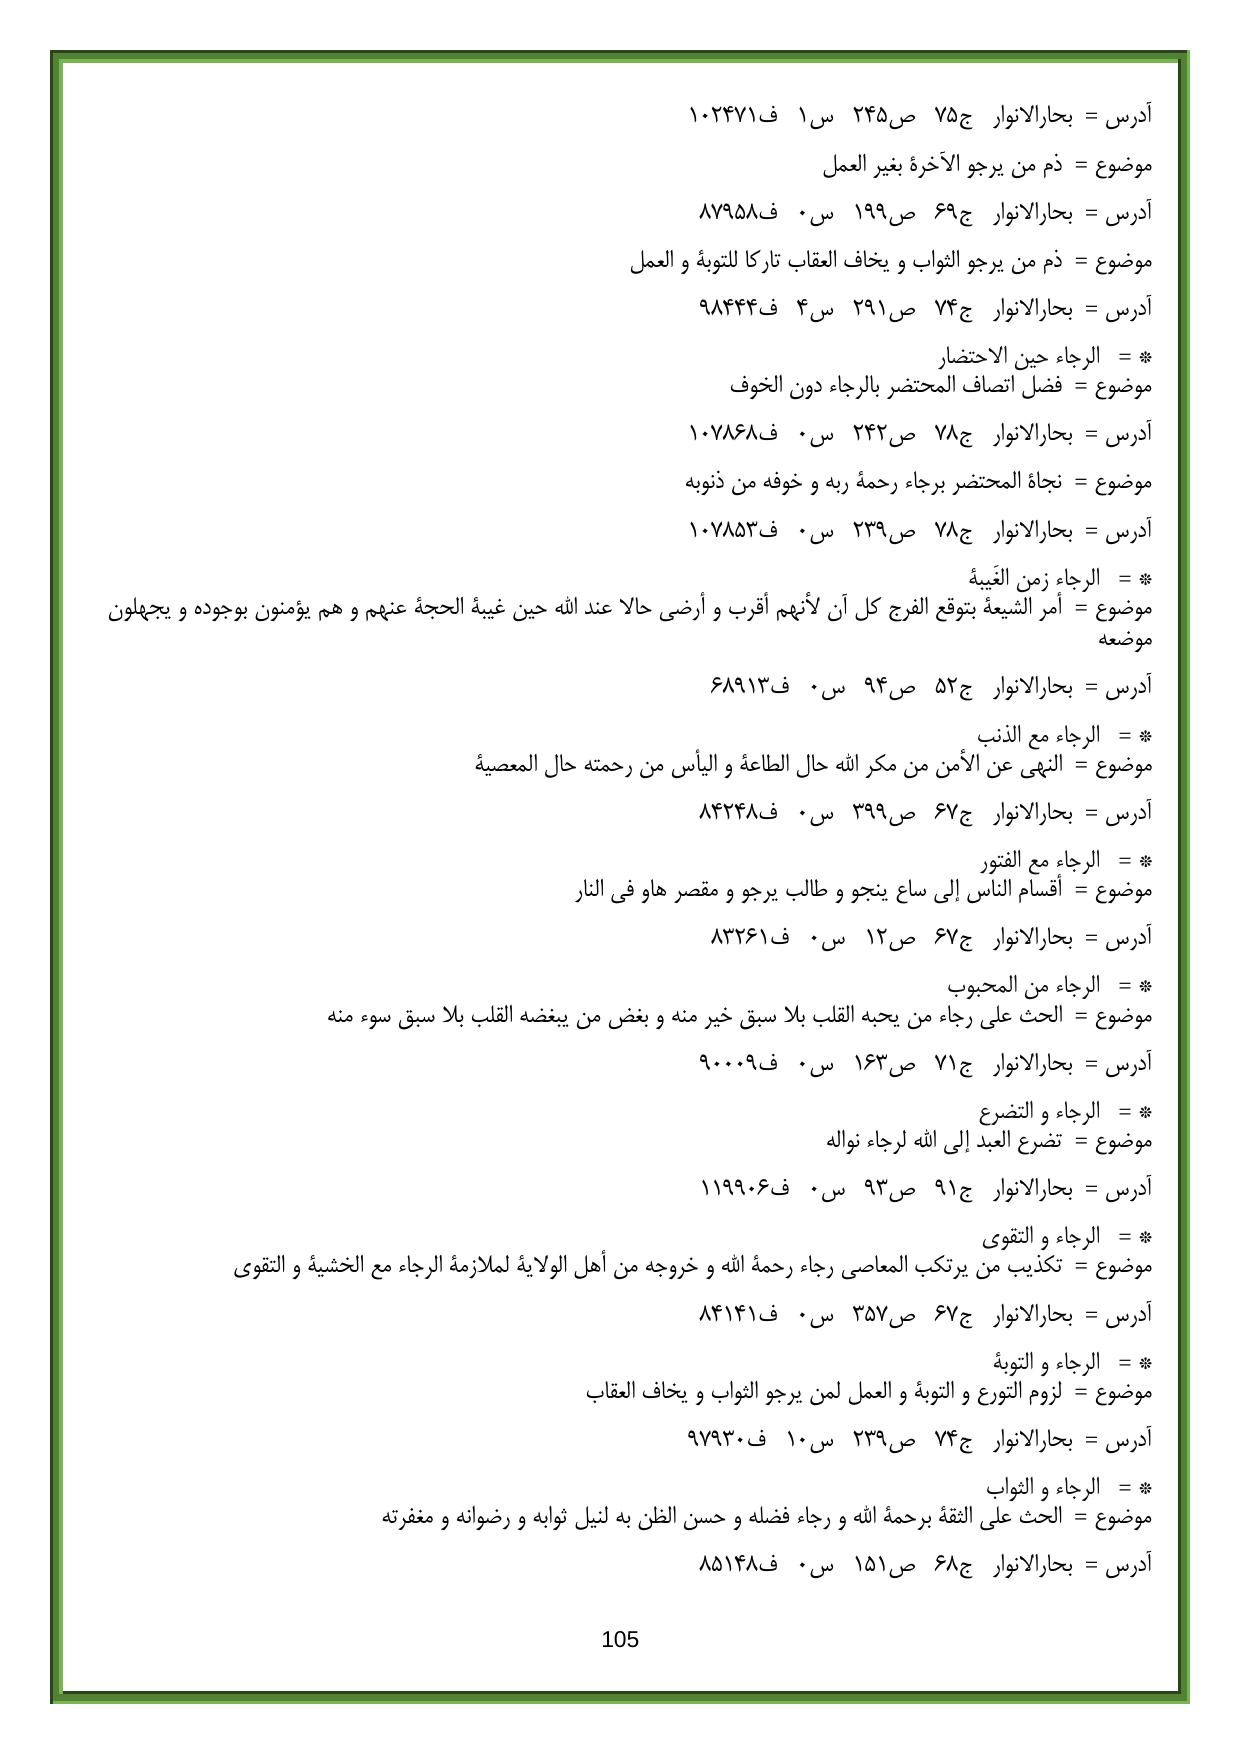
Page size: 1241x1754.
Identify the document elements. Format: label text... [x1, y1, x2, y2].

text موضوع = تضرع العبد إلى الله لرجاء نواله‏ [89, 1128, 1152, 1157]
subtitle * = الرجاء و الثواب‏ [89, 1475, 1152, 1504]
subtitle * = الرجاء مع الفتور [89, 848, 1152, 877]
text موضوع = الحث على رجاء من يحبه القلب بلا سبق خير منه و بغض من يبغضه القلب بلا سبق سوء منه‏ [89, 1003, 1152, 1032]
text موضوع = تكذيب من يرتكب المعاصي رجاء رحمة الله و خروجه من أهل الولاية لملازمة الرجاء مع الخشية و التقوى‏ [89, 1253, 1152, 1283]
text موضوع = النهي عن الأمن من مكر الله حال الطاعة و اليأس من رحمته حال المعصية [89, 752, 1152, 781]
subtitle * = الرجاء حين الاحتضار [89, 344, 1152, 373]
text آدرس = بحارالانوار ج‏78 ص‏242 س‏0 ف‏107868 [89, 421, 1152, 451]
text آدرس = بحارالانوار ج‏75 ص‏245 س‏1 ف‏102471 [89, 103, 1152, 133]
text موضوع = ذم من يرجو الثواب و يخاف العقاب تاركا للتوبة و العمل‏ [89, 248, 1152, 277]
subtitle * = الرجاء و التضرع‏ [89, 1099, 1152, 1128]
subtitle * = الرجاء زمن الغَيبة [89, 566, 1152, 595]
text آدرس = بحارالانوار ج‏67 ص‏12 س‏0 ف‏83261 [89, 925, 1152, 954]
text آدرس = بحارالانوار ج‏67 ص‏399 س‏0 ف‏84248 [89, 800, 1152, 829]
text آدرس = بحارالانوار ج‏71 ص‏163 س‏0 ف‏90009 [89, 1051, 1152, 1080]
text موضوع = أمر الشيعة بتوقع الفرج كل آن لأنهم أقرب و أرضى حالا عند الله حين غيبة الحجة عنهم و هم يؤمنون بوجوده و يجهلون موضعه‏ [89, 595, 1152, 656]
text آدرس = بحارالانوار ج‏74 ص‏239 س‏10 ف‏97930 [89, 1427, 1152, 1456]
subtitle * = الرجاء مع الذنب‏ [89, 723, 1152, 752]
text آدرس = بحارالانوار ج‏52 ص‏94 س‏0 ف‏68913 [89, 674, 1152, 704]
text موضوع = لزوم التورع و التوبة و العمل لمن يرجو الثواب و يخاف العقاب‏ [89, 1379, 1152, 1408]
text آدرس = بحارالانوار ج‏78 ص‏239 س‏0 ف‏107853 [89, 518, 1152, 547]
text آدرس = بحارالانوار ج‏69 ص‏199 س‏0 ف‏87958 [89, 200, 1152, 229]
text آدرس = بحارالانوار ج‏91 ص‏93 س‏0 ف‏119906 [89, 1176, 1152, 1205]
text موضوع = نجاة المحتضر برجاء رحمة ربه و خوفه من ذنوبه‏ [89, 469, 1152, 499]
text آدرس = بحارالانوار ج‏67 ص‏357 س‏0 ف‏84141 [89, 1302, 1152, 1331]
text موضوع = أقسام الناس إلى ساع ينجو و طالب يرجو و مقصر هاو في النار [89, 877, 1152, 906]
text موضوع = الحث على الثقة برحمة الله و رجاء فضله و حسن الظن به لنيل ثوابه و رضوانه و مغفرته‏ [89, 1504, 1152, 1533]
text آدرس = بحارالانوار ج‏68 ص‏151 س‏0 ف‏85148 [89, 1552, 1152, 1582]
text موضوع = ذم من يرجو الآخرة بغير العمل‏ [89, 152, 1152, 181]
subtitle * = الرجاء من المحبوب‏ [89, 973, 1152, 1003]
subtitle * = الرجاء و التقوى‏ [89, 1224, 1152, 1253]
subtitle * = الرجاء و التوبة [89, 1350, 1152, 1379]
text آدرس = بحارالانوار ج‏74 ص‏291 س‏4 ف‏98444 [89, 296, 1152, 325]
text موضوع = فضل اتصاف المحتضر بالرجاء دون الخوف‏ [89, 373, 1152, 402]
